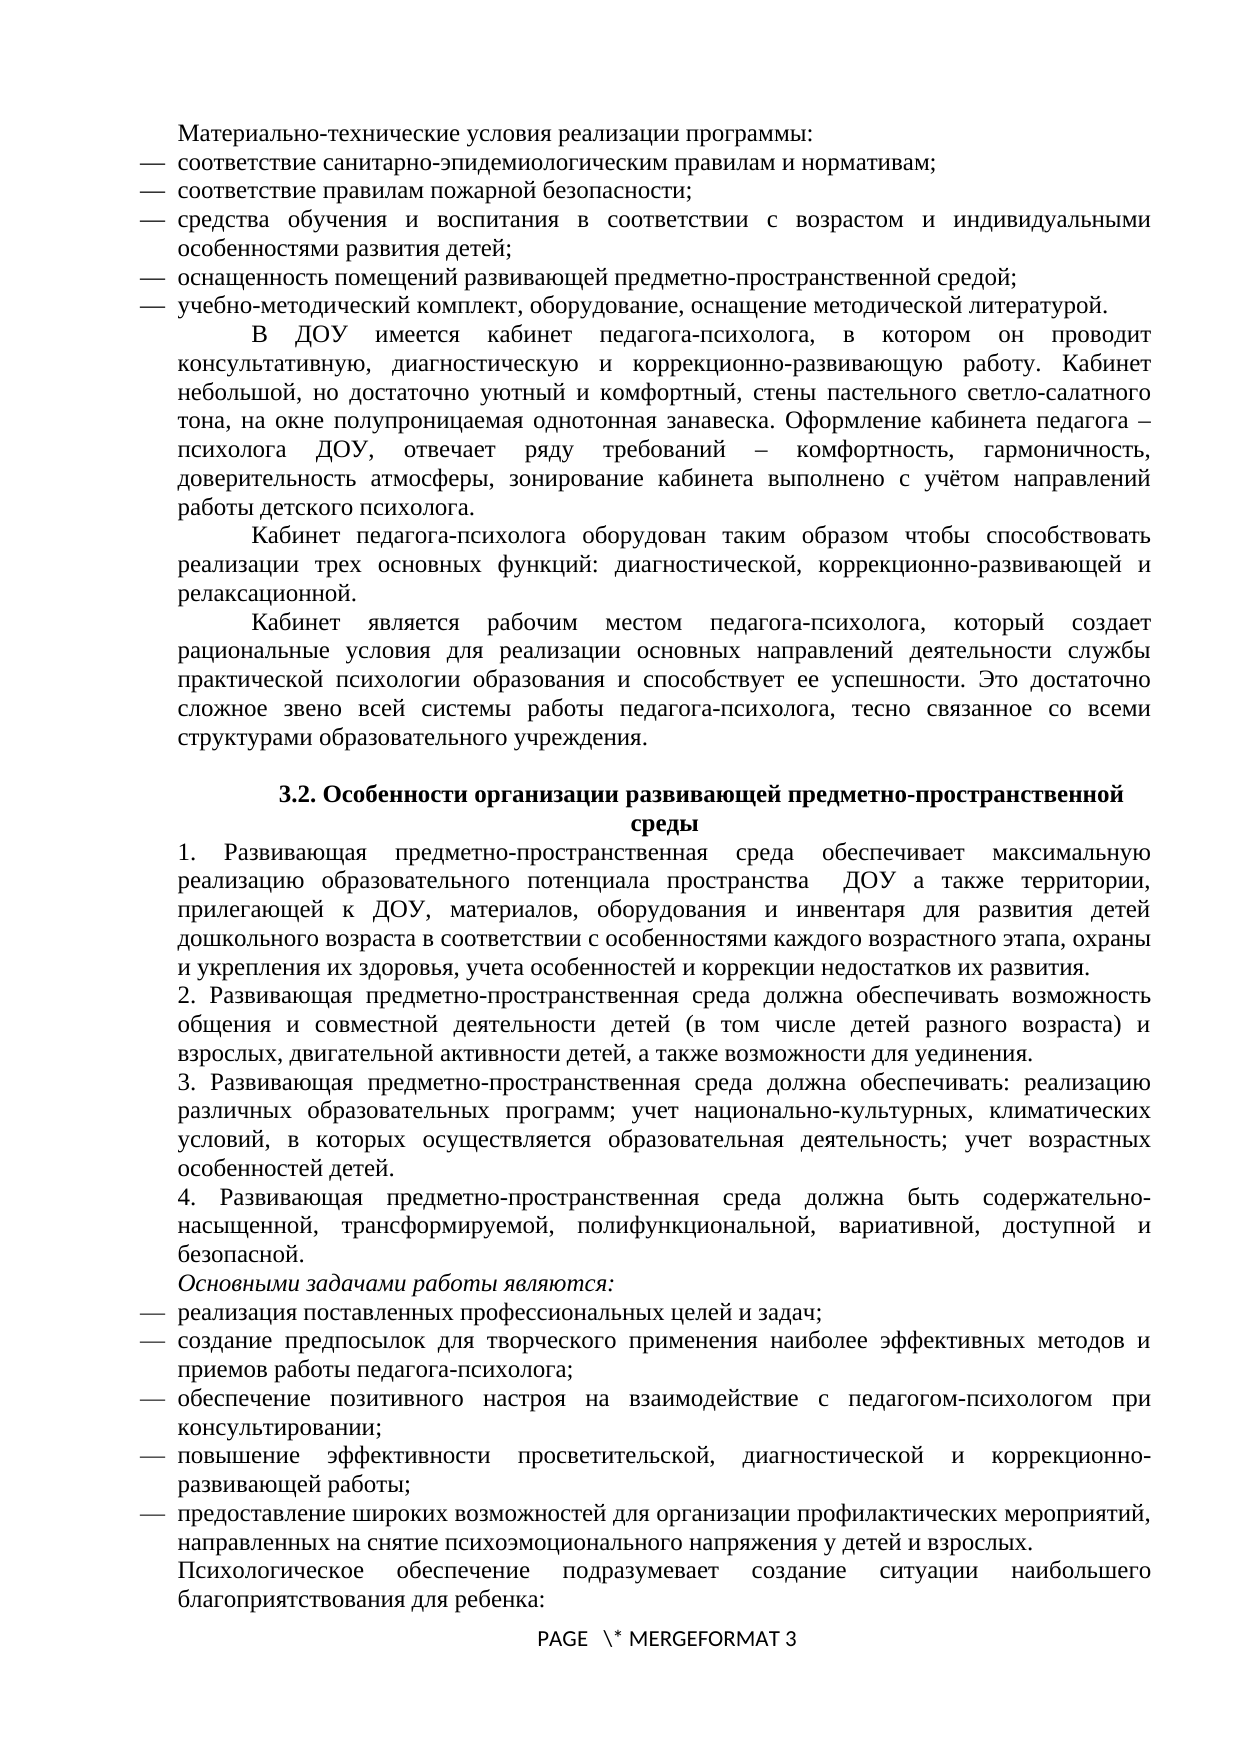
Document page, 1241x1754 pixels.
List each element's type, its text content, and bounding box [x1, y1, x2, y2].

list средства обучения и воспитания в соответствии с возрастом и индивидуальными особенностями развития детей; [140, 204, 1152, 262]
list соответствие санитарно-эпидемиологическим правилам и нормативам; [140, 147, 1152, 176]
text Кабинет является рабочим местом педагога-психолога, который создает рациональные условия для реализации основных направлений деятельности службы практической психологии образования и способствует ее успешности. Это достаточно сложное звено всей системы работы педагога-психолога, тесно связанное со всеми структурами образовательного учреждения. [177, 607, 1152, 751]
list оснащенность помещений развивающей предметно-пространственной средой; [140, 262, 1152, 291]
list повышение эффективности просветительской, диагностической и коррекционно-развивающей работы; [140, 1441, 1152, 1498]
text 2. Развивающая предметно-пространственная среда должна обеспечивать возможность общения и совместной деятельности детей (в том числе детей разного возраста) и взрослых, двигательной активности детей, а также возможности для уединения. [177, 981, 1152, 1067]
text Психологическое обеспечение подразумевает создание ситуации наибольшего благоприятствования для ребенка: [177, 1556, 1152, 1613]
list учебно-методический комплект, оборудование, оснащение методической литературой. [140, 291, 1152, 319]
list соответствие правилам пожарной безопасности; [140, 176, 1152, 204]
text 3. Развивающая предметно-пространственная среда должна обеспечивать: реализацию различных образовательных программ; учет национально-культурных, климатических условий, в которых осуществляется образовательная деятельность; учет возрастных особенностей детей. [177, 1067, 1152, 1182]
text Материально-технические условия реализации программы: [177, 118, 1152, 147]
list предоставление широких возможностей для организации профилактических мероприятий, направленных на снятие психоэмоционального напряжения у детей и взрослых. [140, 1498, 1152, 1556]
list реализация поставленных профессиональных целей и задач; [140, 1297, 1152, 1326]
text Кабинет педагога-психолога оборудован таким образом чтобы способствовать реализации трех основных функций: диагностической, коррекционно-развивающей и релаксационной. [177, 521, 1152, 607]
text В ДОУ имеется кабинет педагога-психолога, в котором он проводит консультативную, диагностическую и коррекционно-развивающую работу. Кабинет небольшой, но достаточно уютный и комфортный, стены пастельного светло-салатного тона, на окне полупроницаемая однотонная занавеска. Оформление кабинета педагога – психолога ДОУ, отвечает ряду требований – комфортность, гармоничность, доверительность атмосферы, зонирование кабинета выполнено с учётом направлений работы детского психолога. [177, 319, 1152, 521]
text 4. Развивающая предметно-пространственная среда должна быть содержательно-насыщенной, трансформируемой, полифункциональной, вариативной, доступной и безопасной. [177, 1182, 1152, 1268]
text Основными задачами работы являются: [177, 1268, 1152, 1297]
list обеспечение позитивного настроя на взаимодействие с педагогом-психологом при консультировании; [140, 1383, 1152, 1441]
text 1. Развивающая предметно-пространственная среда обеспечивает максимальную реализацию образовательного потенциала пространства ДОУ а также территории, прилегающей к ДОУ, материалов, оборудования и инвентаря для развития детей дошкольного возраста в соответствии с особенностями каждого возрастного этапа, охраны и укрепления их здоровья, учета особенностей и коррекции недостатков их развития. [177, 837, 1152, 981]
list создание предпосылок для творческого применения наиболее эффективных методов и приемов работы педагога-психолога; [140, 1326, 1152, 1383]
text 3.2. Особенности организации развивающей предметно-пространственной среды [177, 779, 1152, 837]
